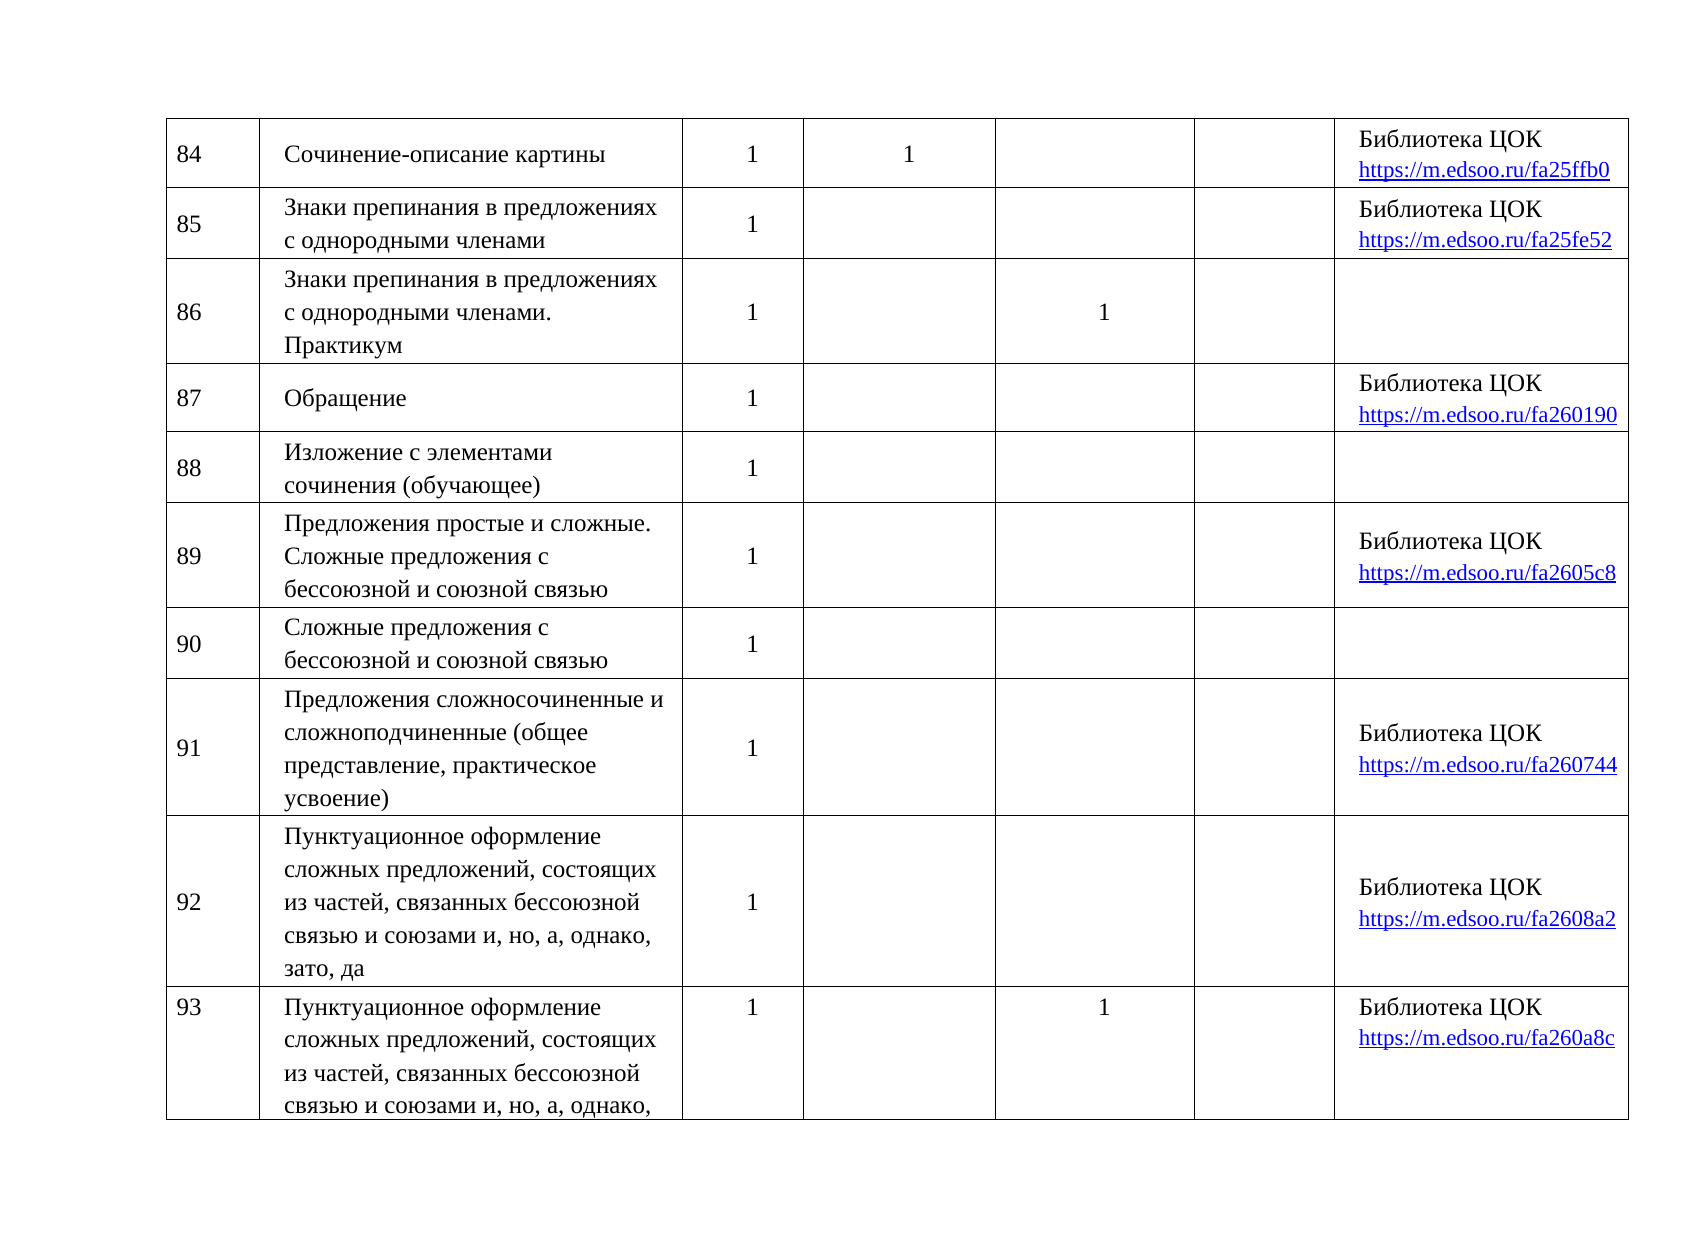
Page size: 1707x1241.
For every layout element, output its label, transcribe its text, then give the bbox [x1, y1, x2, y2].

table_cell [996, 119, 1194, 187]
table_cell Изложение с элементами сочинения (обучающее) [260, 432, 682, 502]
table_cell [1195, 987, 1334, 1119]
table_cell [1195, 259, 1334, 362]
table_cell Библиотека ЦОК https://m.edsoo.ru/fa260744 [1335, 679, 1628, 815]
table_cell [804, 432, 995, 502]
table_cell 1 [683, 679, 803, 815]
table_cell [1335, 432, 1628, 502]
table_cell [996, 364, 1194, 431]
table_cell Знаки препинания в предложениях с однородными членами [260, 188, 682, 258]
table_cell [1195, 679, 1334, 815]
table_cell 88 [167, 432, 259, 502]
table_cell 1 [804, 119, 995, 187]
table_cell [996, 432, 1194, 502]
table_cell 85 [167, 188, 259, 258]
table_cell Пунктуационное оформление сложных предложений, состоящих из частей, связанных бессоюзной связью и союзами и, но, а, однако, зато, да [260, 816, 682, 986]
table_cell [996, 816, 1194, 986]
table_cell [996, 608, 1194, 678]
table_cell [1195, 608, 1334, 678]
table_cell 1 [683, 364, 803, 431]
table_cell 1 [683, 188, 803, 258]
table_cell [1195, 432, 1334, 502]
table_cell [996, 679, 1194, 815]
table_cell 90 [167, 608, 259, 678]
table_cell 1 [683, 119, 803, 187]
table_cell 91 [167, 679, 259, 815]
table_cell [804, 679, 995, 815]
table_cell [804, 259, 995, 362]
table_cell [804, 987, 995, 1119]
table_cell 1 [996, 259, 1194, 362]
table_cell Предложения сложносочиненные и сложноподчиненные (общее представление, практическое усвоение) [260, 679, 682, 815]
table_cell 1 [683, 608, 803, 678]
table_cell 86 [167, 259, 259, 362]
table_cell Библиотека ЦОК https://m.edsoo.ru/fa2605c8 [1335, 503, 1628, 607]
table_cell [1195, 119, 1334, 187]
table_cell 87 [167, 364, 259, 431]
table_cell [996, 188, 1194, 258]
table_cell [804, 364, 995, 431]
table_cell [996, 503, 1194, 607]
table_cell [804, 188, 995, 258]
table_cell Библиотека ЦОК https://m.edsoo.ru/fa25ffb0 [1335, 119, 1628, 187]
table_cell 1 [683, 432, 803, 502]
table_cell [1335, 608, 1628, 678]
table_cell [804, 608, 995, 678]
table_cell 1 [683, 987, 803, 1119]
table_cell Предложения простые и сложные. Сложные предложения с бессоюзной и союзной связью [260, 503, 682, 607]
table_cell Библиотека ЦОК https://m.edsoo.ru/fa260190 [1335, 364, 1628, 431]
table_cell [260, 987, 682, 1119]
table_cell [1335, 987, 1628, 1119]
table_cell Сочинение-описание картины [260, 119, 682, 187]
table_cell 84 [167, 119, 259, 187]
table_cell Знаки препинания в предложениях с однородными членами. Практикум [260, 259, 682, 362]
table_cell 1 [996, 987, 1194, 1119]
table_cell Библиотека ЦОК https://m.edsoo.ru/fa25fe52 [1335, 188, 1628, 258]
table_cell 89 [167, 503, 259, 607]
table_cell [1195, 364, 1334, 431]
table_cell [804, 816, 995, 986]
table_cell 1 [683, 816, 803, 986]
table_cell 93 [167, 987, 259, 1119]
table_cell Библиотека ЦОК https://m.edsoo.ru/fa2608a2 [1335, 816, 1628, 986]
table_cell [1195, 188, 1334, 258]
table_cell 92 [167, 816, 259, 986]
table_cell [804, 503, 995, 607]
table_cell [1335, 259, 1628, 362]
table_cell [1195, 816, 1334, 986]
table_cell [1195, 503, 1334, 607]
table_cell Обращение [260, 364, 682, 431]
table_cell 1 [683, 503, 803, 607]
table_cell 1 [683, 259, 803, 362]
table_cell Сложные предложения с бессоюзной и союзной связью [260, 608, 682, 678]
